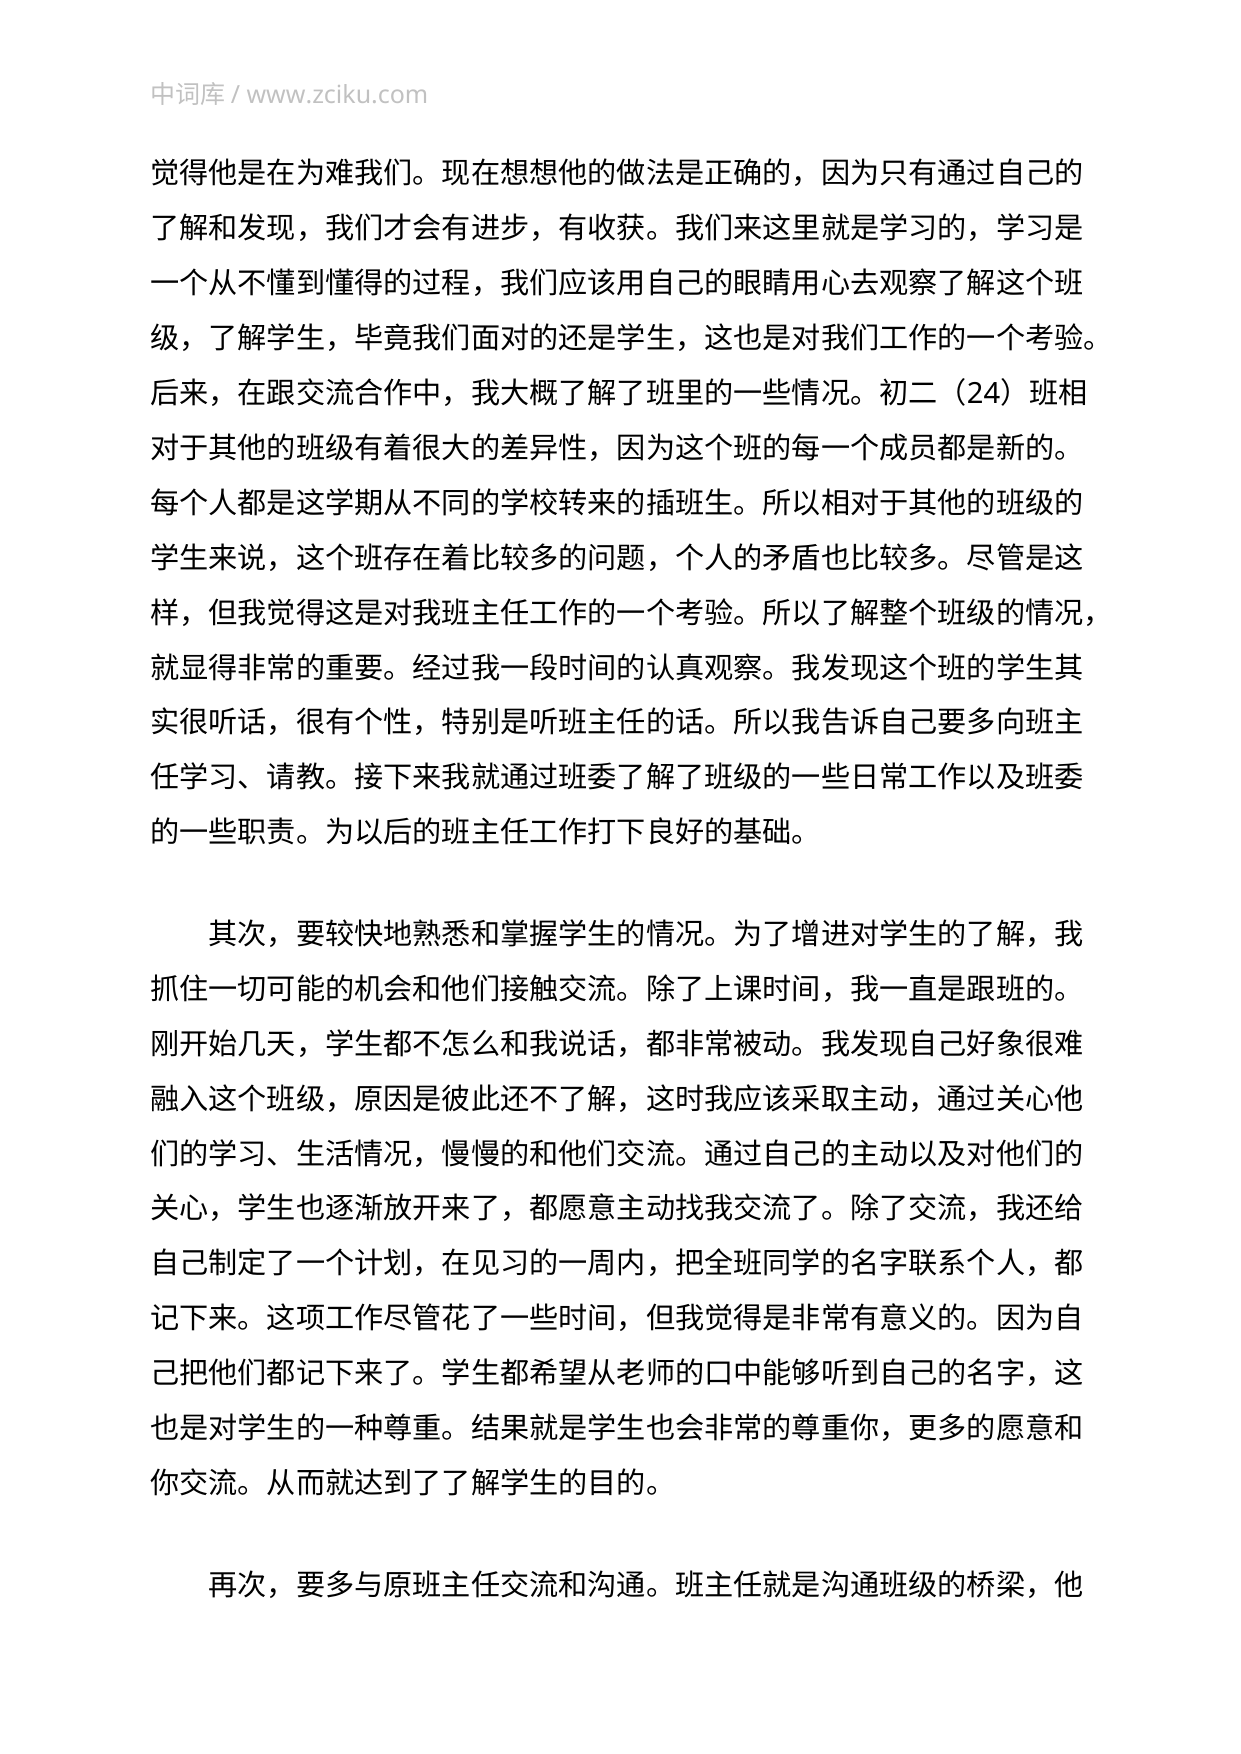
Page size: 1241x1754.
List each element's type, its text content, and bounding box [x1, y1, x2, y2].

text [150, 150, 1090, 851]
text 其次，要较快地熟悉和掌握学生的情况。为了增进对学生的了解，我抓住一切可能的机会和他们接触交流。除了上课时间，我一直是跟班的。刚开始几天，学生都不怎么和我说话，都非常被动。我发现自己好象很难融入这个班级，原因是彼此还不了解，这时我应该采取主动，通过关心他们的学习、生活情况，慢慢的和他们交流。通过自己的主动以及对他们的关心，学生也逐渐放开来了，都愿意主动找我交流了。除了交流，我还给自己制定了一个计划，在见习的一周内，把全班同学的名字联系个人，都记下来。这项工作尽管花了一些时间，但我觉得是非常有意义的。因为自己把他们都记下来了。学生都希望从老师的口中能够听到自己的名字，这也是对学生的一种尊重。结果就是学生也会非常的尊重你，更多的愿意和你交流。从而就达到了了解学生的目的。 [150, 911, 1090, 1502]
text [150, 1561, 1090, 1604]
